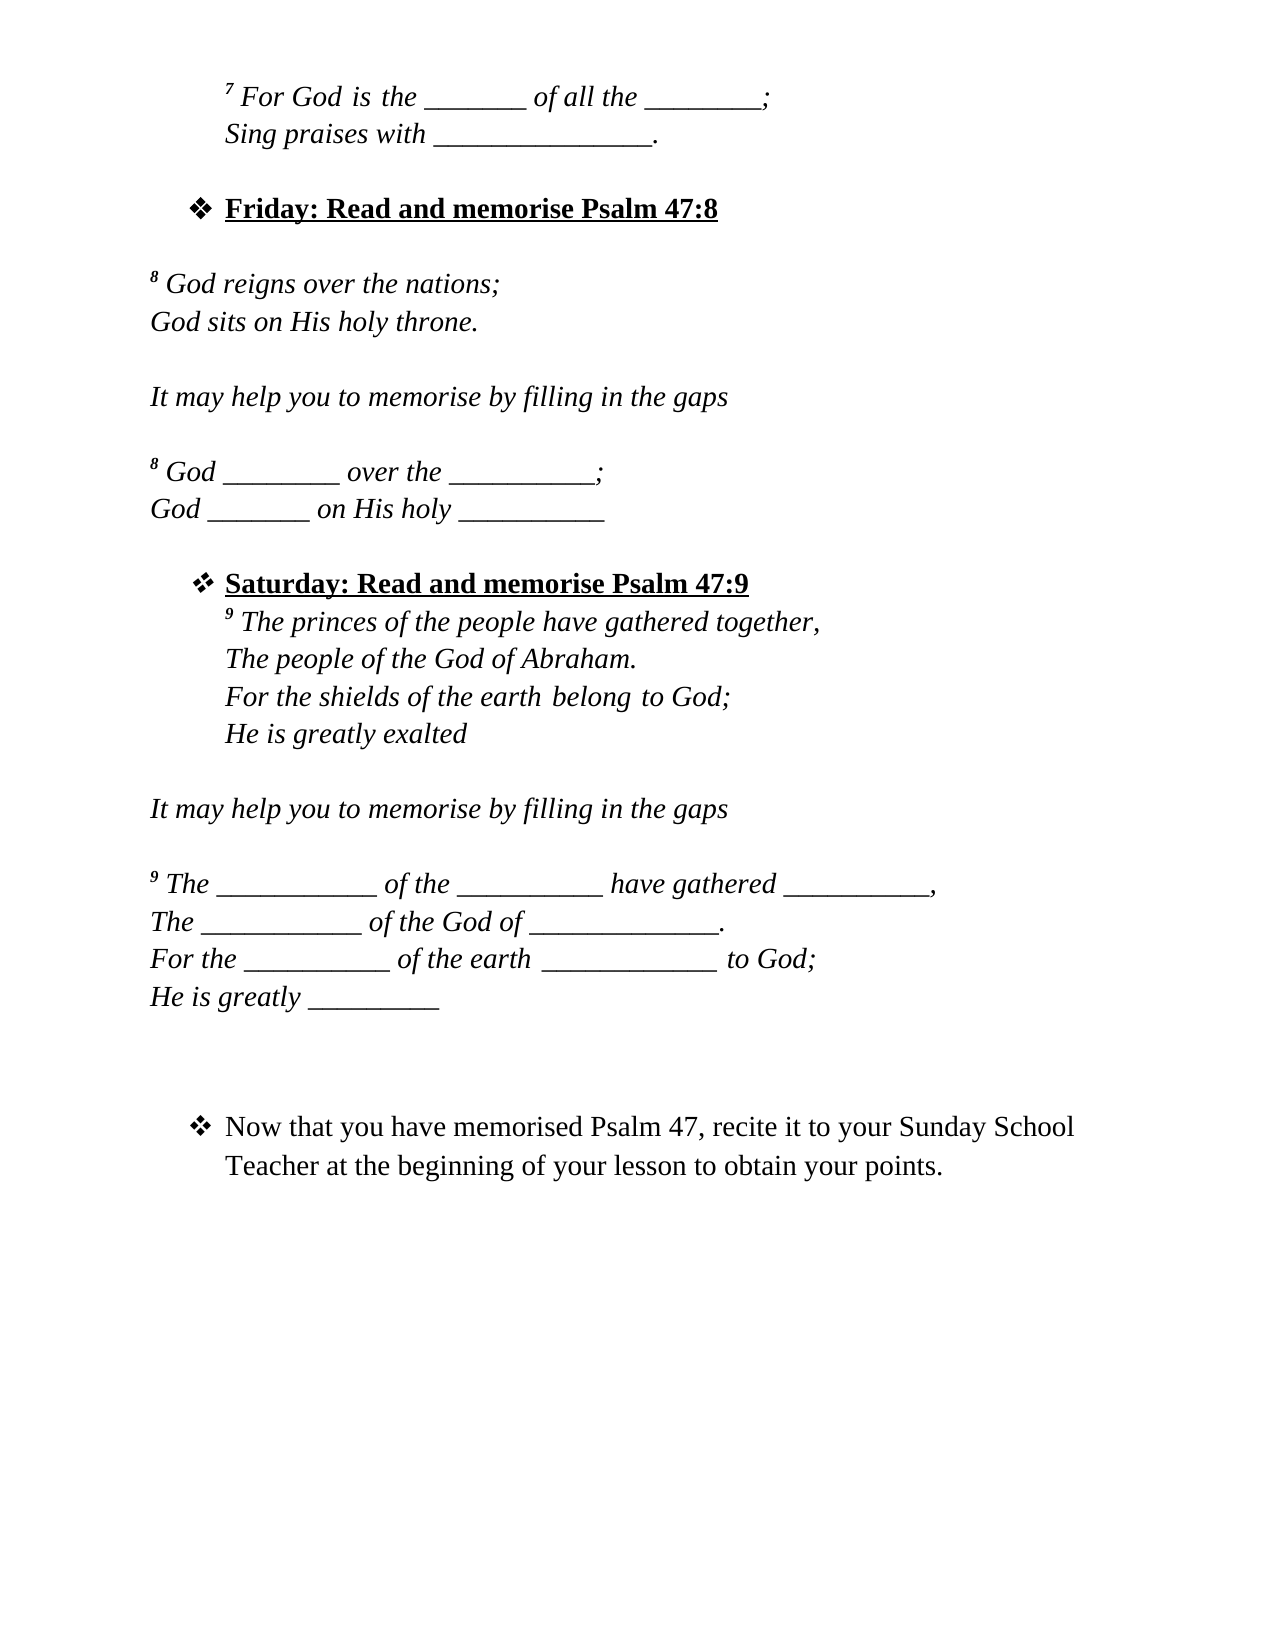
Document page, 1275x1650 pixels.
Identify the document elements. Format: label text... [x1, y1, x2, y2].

text It may help you to memorise by filling in the gaps [150, 375, 1125, 412]
text 9 The ___________ of the __________ have gathered __________, The ___________ of the God of _____________. For the __________ of the earth ____________ to God; He is greatly _________ [150, 862, 1125, 1012]
list Saturday: Read and memorise Psalm 47:9 9 The princes of the people have gathered together, The people of the God of Abraham. For the shields of the earth belong to God; He is greatly exalted [187, 562, 1125, 750]
text 8 God ________ over the __________; God _______ on His holy __________ [150, 450, 1125, 525]
list Now that you have memorised Psalm 47, recite it to your Sunday School Teacher at the beginning of your lesson to obtain your points. [187, 1109, 1125, 1181]
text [225, 75, 1125, 150]
text It may help you to memorise by filling in the gaps [150, 787, 1125, 825]
list Friday: Read and memorise Psalm 47:8 [187, 187, 1125, 225]
text 8 God reigns over the nations; God sits on His holy throne. [150, 262, 1125, 337]
